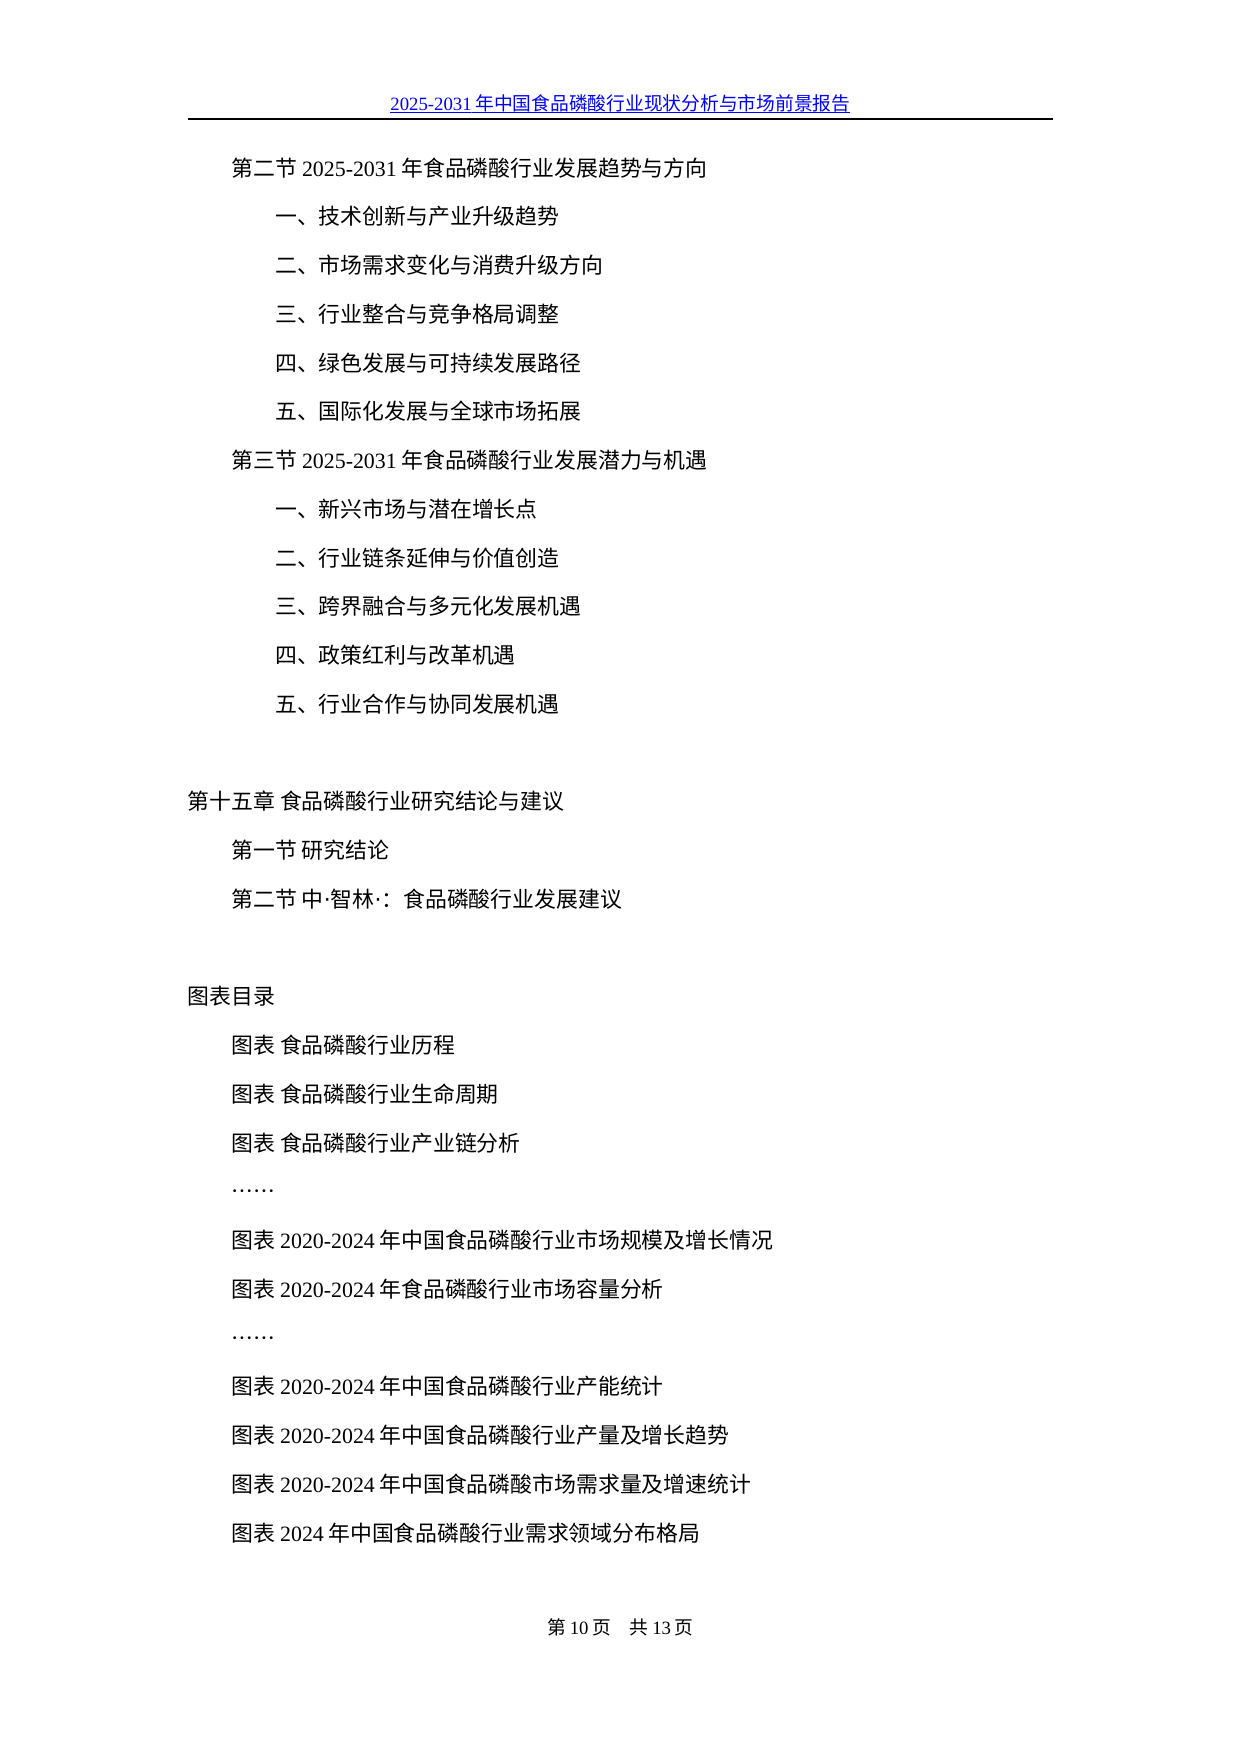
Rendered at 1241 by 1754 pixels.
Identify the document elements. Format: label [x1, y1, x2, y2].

text [187, 150, 1053, 1548]
